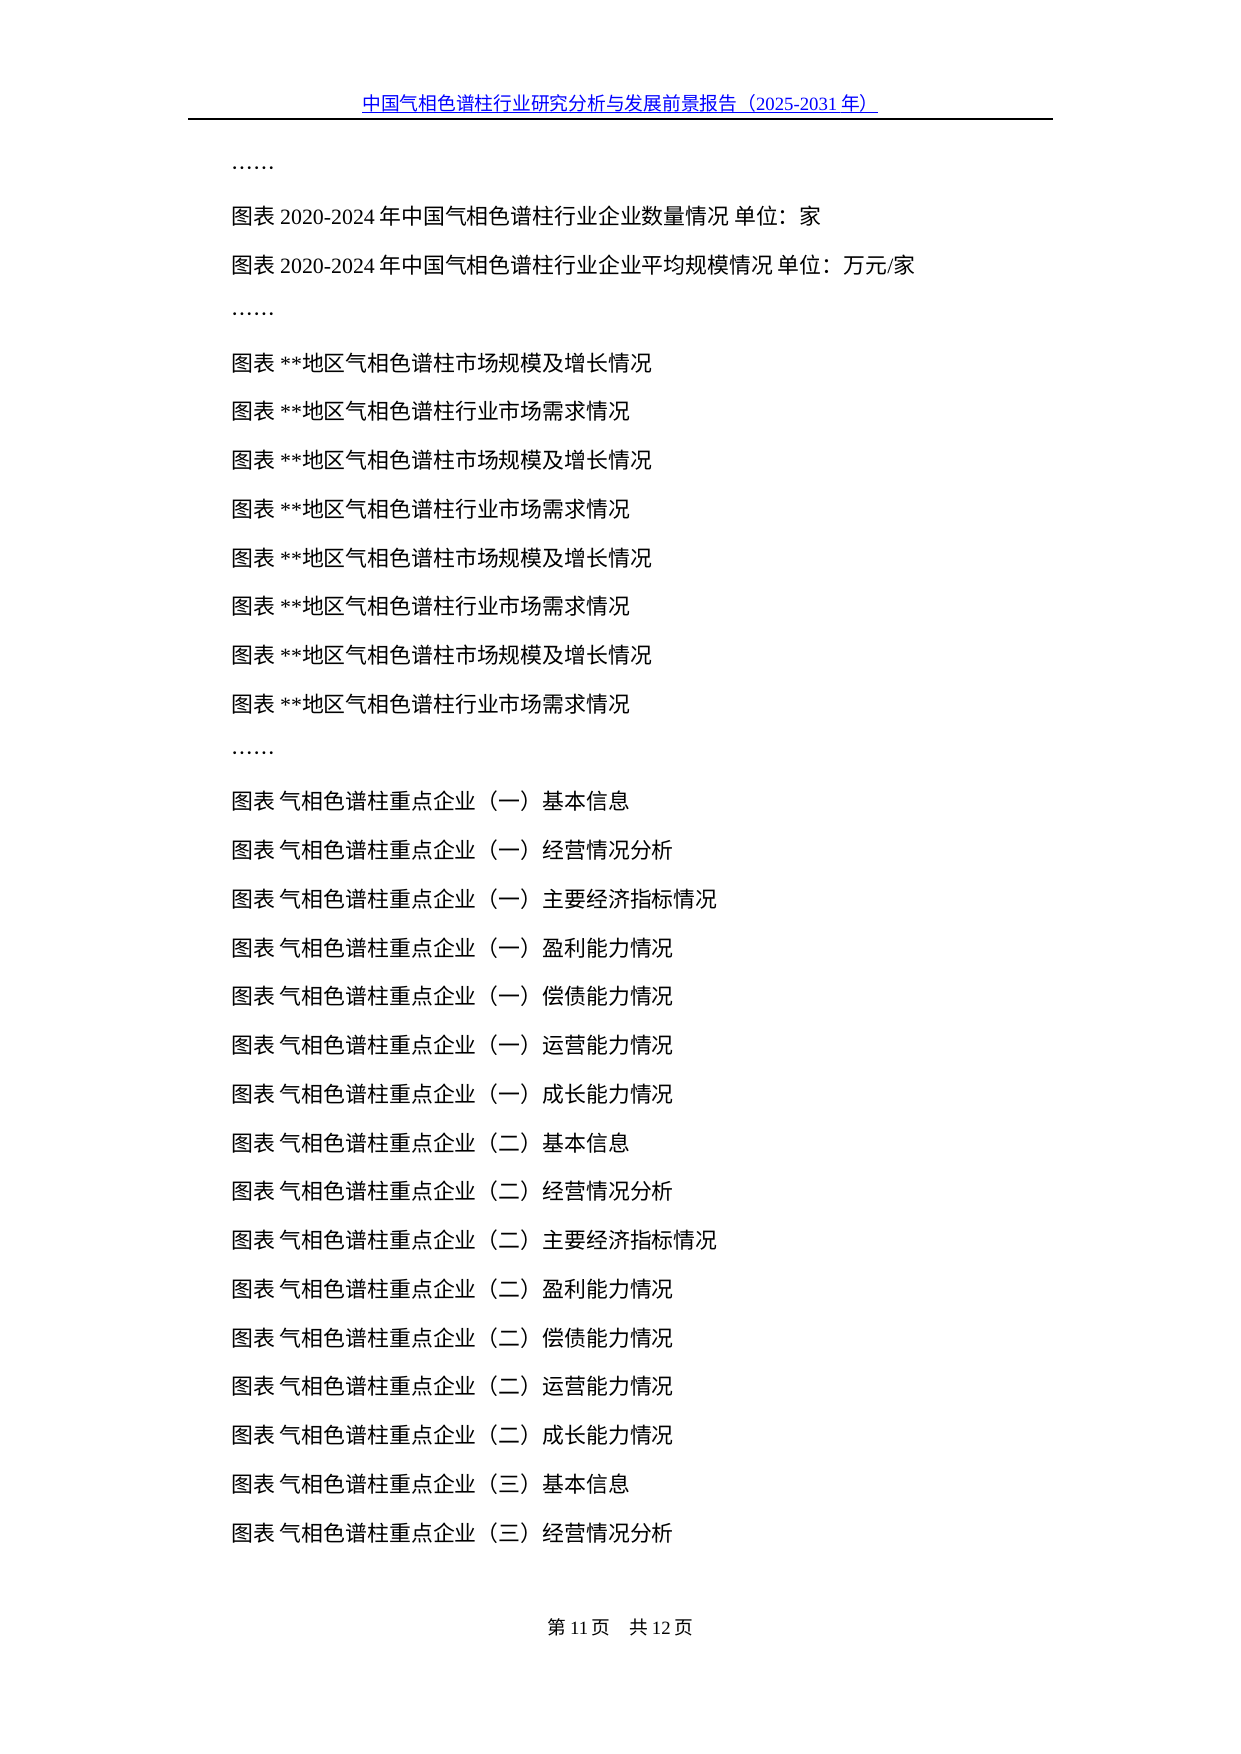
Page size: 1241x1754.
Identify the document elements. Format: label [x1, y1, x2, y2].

text [187, 150, 1053, 1548]
